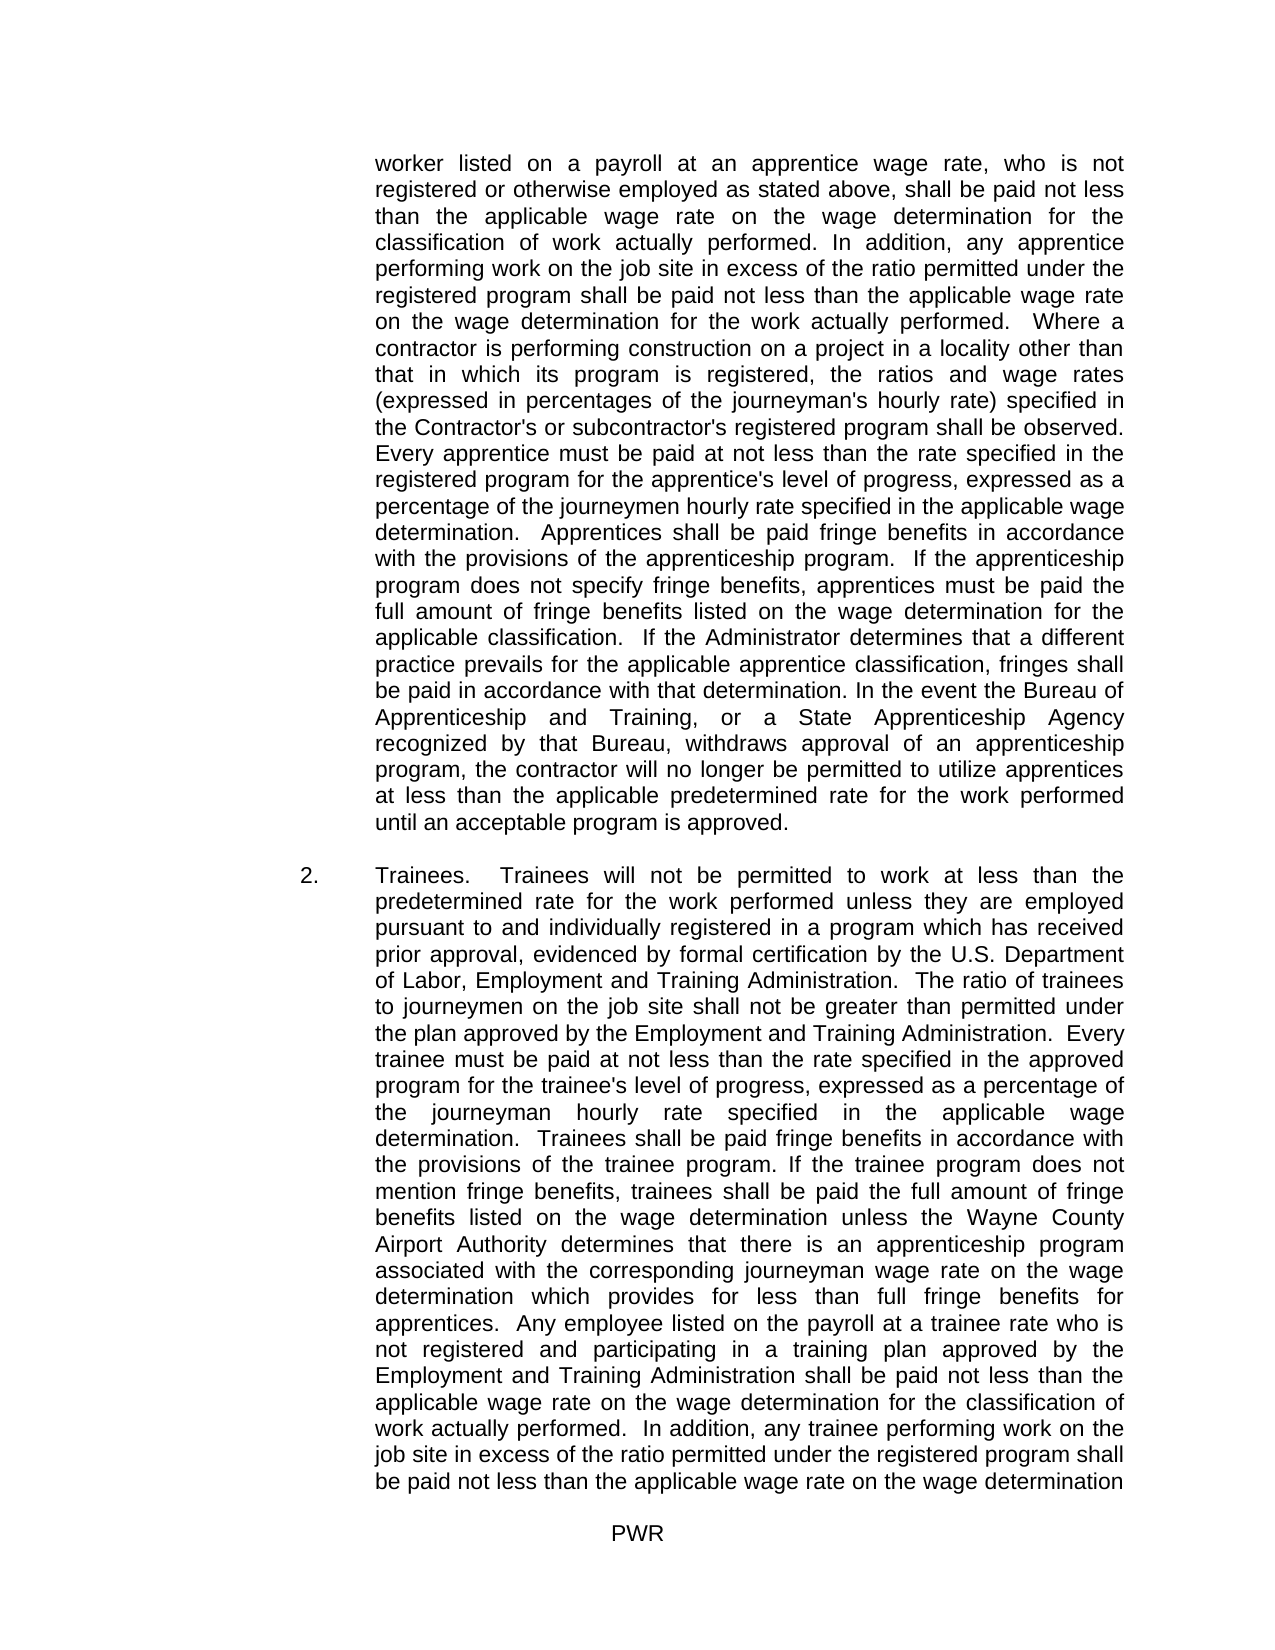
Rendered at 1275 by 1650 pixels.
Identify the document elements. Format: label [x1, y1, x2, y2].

text [300, 150, 1125, 835]
text [300, 862, 1125, 1494]
